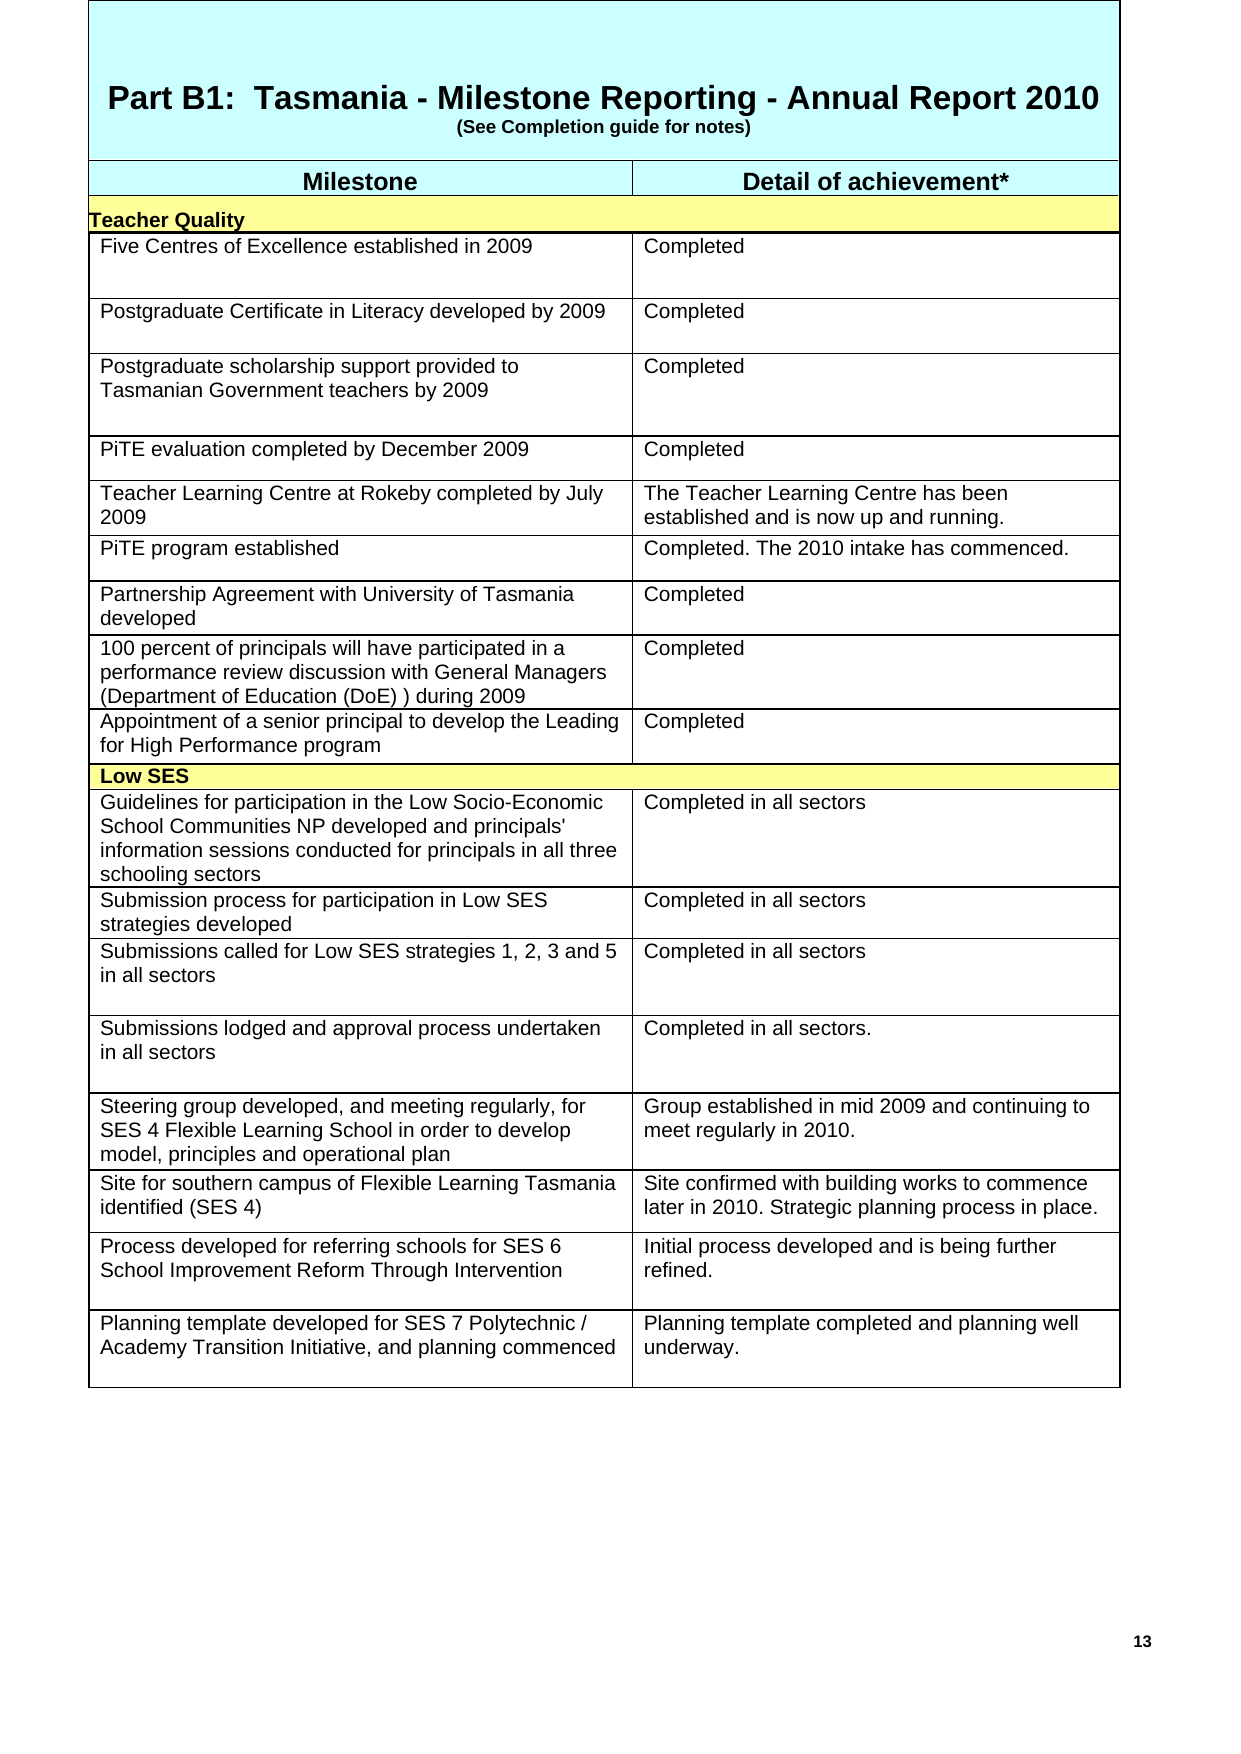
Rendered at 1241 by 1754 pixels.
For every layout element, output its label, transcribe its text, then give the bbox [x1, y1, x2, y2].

table_cell Initial process developed and is being further refined. [633, 1233, 1119, 1309]
table_cell Completed in all sectors [633, 888, 1119, 937]
table_cell Teacher Learning Centre at Rokeby completed by July 2009 [90, 481, 632, 534]
table_header Part B1: - Milestone Reporting - Annual Report 2010 (See Completion guide for notes) [89, 1, 1119, 159]
table_cell Site for southern campus of Flexible Learning Tasmania identified (SES 4) [90, 1171, 632, 1232]
table_cell Submissions lodged and approval process undertaken in all sectors [90, 1016, 632, 1092]
table_cell Postgraduate Certificate in Literacy developed by 2009 [90, 299, 632, 353]
table_cell Site confirmed with building works to commence later in 2010. Strategic planning process in place. [633, 1171, 1119, 1232]
table_cell Submissions called for Low SES strategies 1, 2, 3 and 5 in all sectors [90, 939, 632, 1015]
table_cell Detail of achievement* [633, 160, 1119, 195]
table_cell PiTE program established [90, 536, 632, 580]
table_header Completed [633, 234, 1119, 298]
table_cell Steering group developed, and meeting regularly, for SES 4 Flexible Learning School in order to develop model, principles and operational plan [90, 1094, 632, 1169]
table_cell Completed in all sectors. [633, 1016, 1119, 1092]
table_cell Teacher Quality [89, 195, 1119, 231]
table_cell Submission process for participation in Low SES strategies developed [90, 888, 632, 937]
table_cell The Teacher Learning Centre has been established and is now up and running. [633, 481, 1119, 534]
table_cell Guidelines for participation in the Low Socio-Economic School Communities NP developed and principals' information sessions conducted for principals in all three schooling sectors [90, 790, 632, 886]
table_cell Low SES [90, 765, 1119, 788]
table_cell Postgraduate scholarship support provided to Tasmanian Government teachers by 2009 [90, 354, 632, 435]
table_cell PiTE evaluation completed by December 2009 [90, 437, 632, 479]
table_cell Completed. The 2010 intake has commenced. [633, 536, 1119, 580]
table_cell Process developed for referring schools for SES 6 School Improvement Reform Through Intervention [90, 1233, 632, 1309]
table_header Five Centres of Excellence established in 2009 [90, 234, 632, 298]
table_cell Completed in all sectors [633, 939, 1119, 1015]
table_cell Group established in mid 2009 and continuing to meet regularly in 2010. [633, 1094, 1119, 1169]
table_cell Planning template developed for SES 7 Polytechnic / Academy Transition Initiative, and planning commenced [90, 1311, 632, 1386]
table_cell Milestone [89, 161, 632, 195]
table_cell Completed in all sectors [633, 790, 1119, 886]
table_cell Completed [633, 636, 1119, 708]
table_cell Completed [633, 710, 1119, 763]
table_cell Completed [633, 354, 1119, 435]
table_cell Completed [633, 299, 1119, 353]
table_cell Partnership Agreement with developed [90, 582, 632, 634]
table_cell 100 percent of principals will have participated in a performance review discussion with General Managers (Department of Education (DoE) ) during 2009 [90, 636, 632, 708]
table_cell Completed [633, 582, 1119, 634]
table_cell Appointment of a senior principal to develop the Leading for High Performance program [90, 710, 632, 763]
table_cell Planning template completed and planning well underway. [633, 1311, 1119, 1386]
table_cell Completed [633, 437, 1119, 479]
